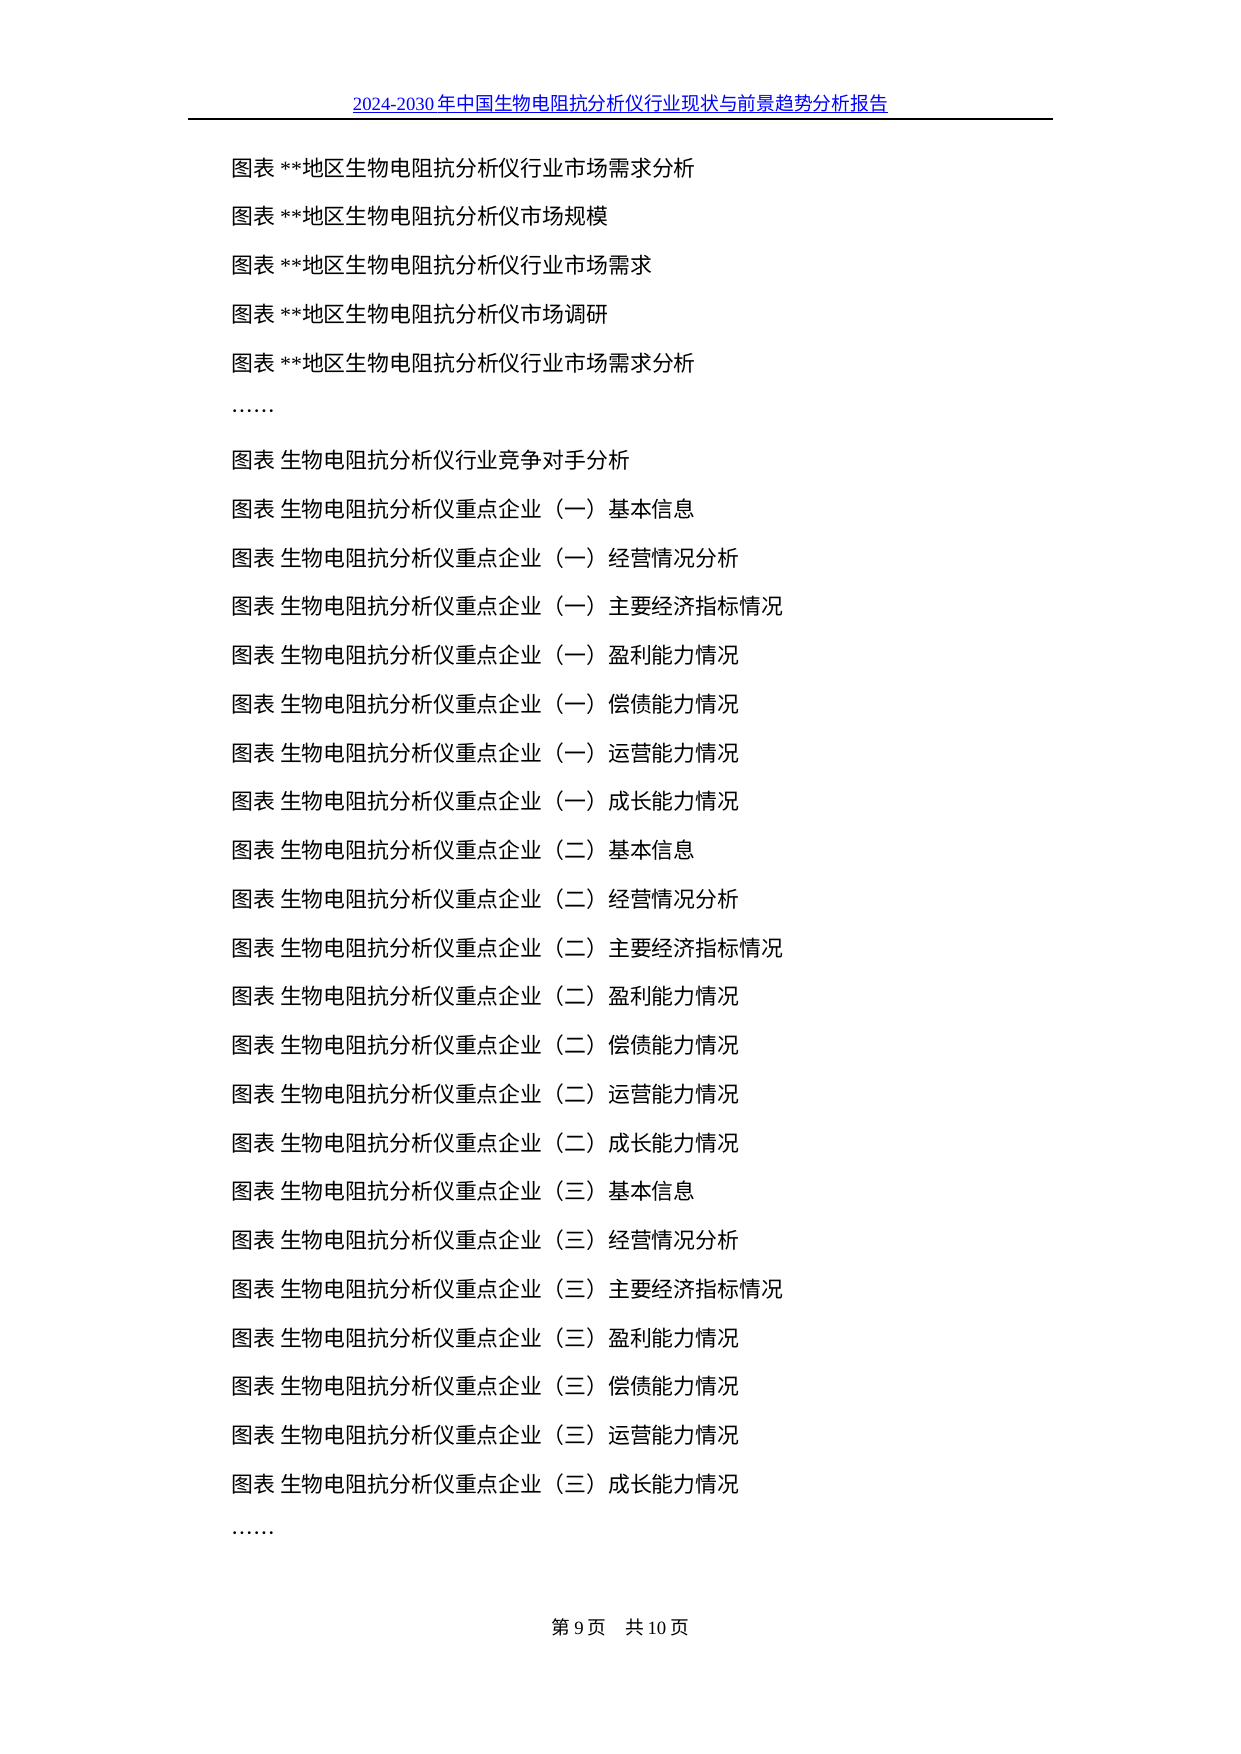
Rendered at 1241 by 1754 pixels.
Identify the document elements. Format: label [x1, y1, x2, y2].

text [187, 150, 1053, 1548]
